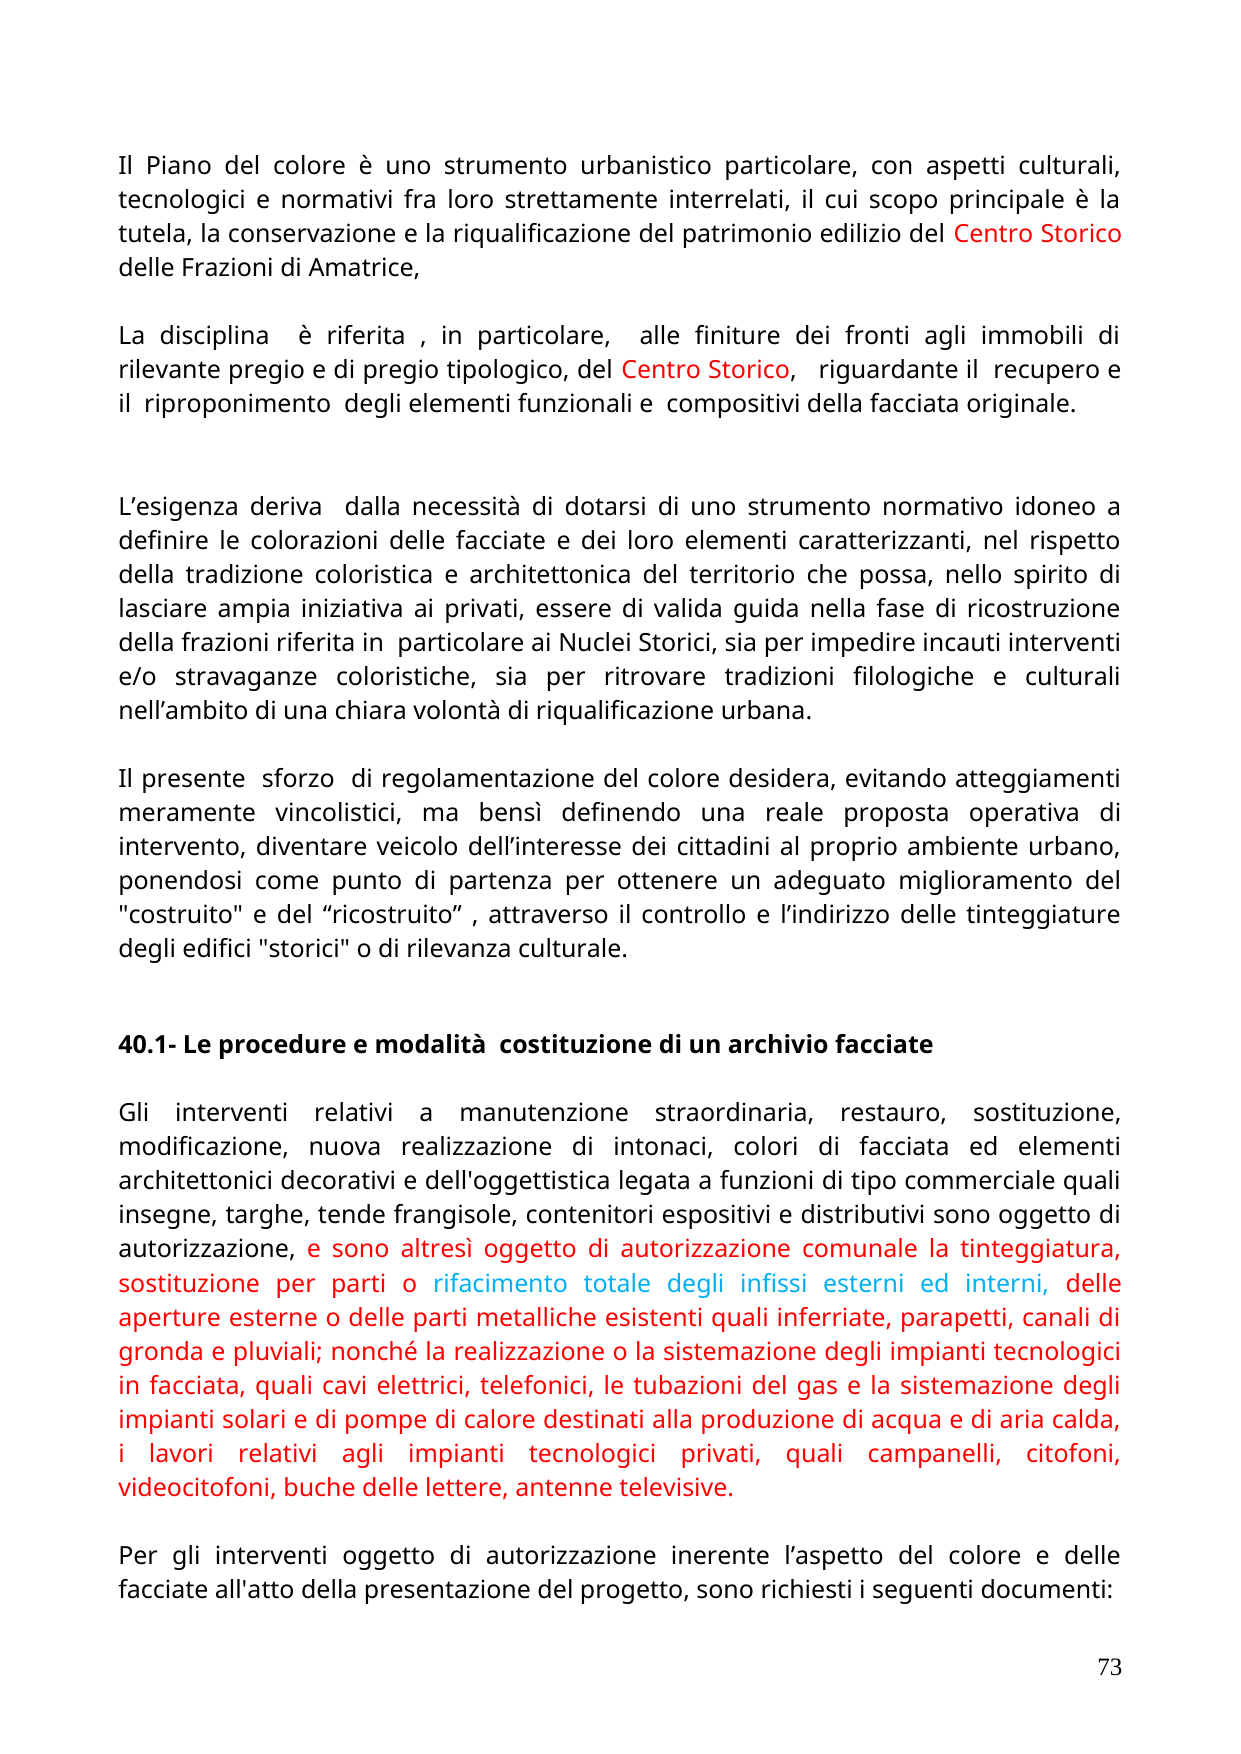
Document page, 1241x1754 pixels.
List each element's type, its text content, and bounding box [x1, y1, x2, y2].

text L’esigenza deriva dalla necessità di dotarsi di uno strumento normativo idoneo a definire le colorazioni delle facciate e dei loro elementi caratterizzanti, nel rispetto della tradizione coloristica e architettonica del territorio che possa, nello spirito di lasciare ampia iniziativa ai privati, essere di valida guida nella fase di ricostruzione della frazioni riferita in particolare ai Nuclei Storici, sia per impedire incauti interventi e/o stravaganze coloristiche, sia per ritrovare tradizioni filologiche e culturali nell’ambito di una chiara volontà di riqualificazione urbana. [118, 488, 1122, 727]
text La disciplina è riferita , in particolare, alle finiture dei fronti agli immobili di rilevante pregio e di pregio tipologico, del Centro Storico, riguardante il recupero e il riproponimento degli elementi funzionali e compositivi della facciata originale. [118, 318, 1122, 420]
text Gli interventi relativi a manutenzione straordinaria, restauro, sostituzione, modificazione, nuova realizzazione di intonaci, colori di facciata ed elementi architettonici decorativi e dell'oggettistica legata a funzioni di tipo commerciale quali insegne, targhe, tende frangisole, contenitori espositivi e distributivi sono oggetto di autorizzazione, e sono altresì oggetto di autorizzazione comunale la tinteggiatura, sostituzione per parti o rifacimento totale degli infissi esterni ed interni, delle aperture esterne o delle parti metalliche esistenti quali inferriate, parapetti, canali di gronda e pluviali; nonché la realizzazione o la sistemazione degli impianti tecnologici in facciata, quali cavi elettrici, telefonici, le tubazioni del gas e la sistemazione degli impianti solari e di pompe di calore destinati alla produzione di acqua e di aria calda, i lavori relativi agli impianti tecnologici privati, quali campanelli, citofoni, videocitofoni, buche delle lettere, antenne televisive. [118, 1095, 1122, 1504]
text Per gli interventi oggetto di autorizzazione inerente l’aspetto del colore e delle facciate all'atto della presentazione del progetto, sono richiesti i seguenti documenti: [118, 1538, 1122, 1606]
text Il presente sforzo di regolamentazione del colore desidera, evitando atteggiamenti meramente vincolistici, ma bensì definendo una reale proposta operativa di intervento, diventare veicolo dell’interesse dei cittadini al proprio ambiente urbano, ponendosi come punto di partenza per ottenere un adeguato miglioramento del "costruito" e del “ricostruito” , attraverso il controllo e l’indirizzo delle tinteggiature degli edifici "storici" o di rilevanza culturale. [118, 761, 1122, 965]
text 40.1- Le procedure e modalità costituzione di un archivio facciate [118, 1027, 1122, 1061]
text Il Piano del colore è uno strumento urbanistico particolare, con aspetti culturali, tecnologici e normativi fra loro strettamente interrelati, il cui scopo principale è la tutela, la conservazione e la riqualificazione del patrimonio edilizio del Centro Storico delle Frazioni di Amatrice, [118, 148, 1122, 284]
